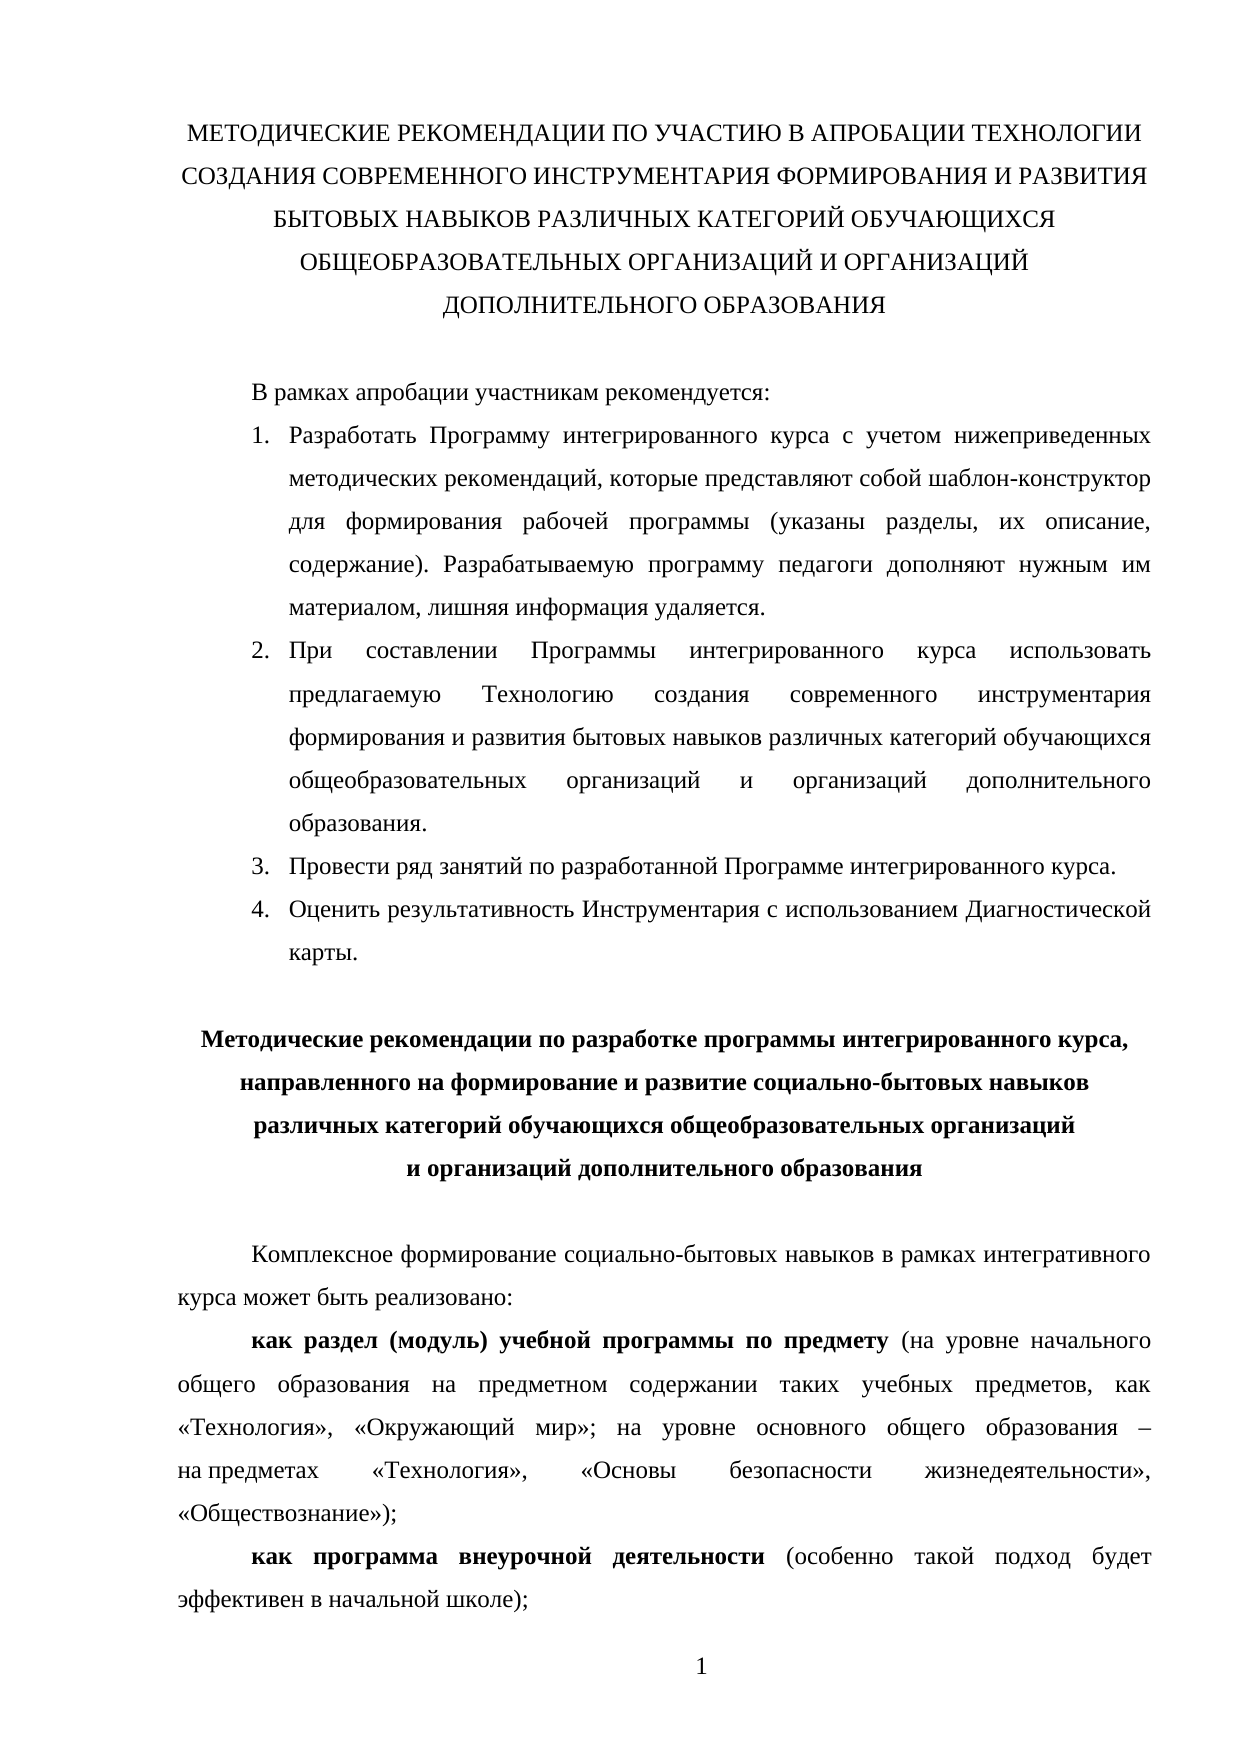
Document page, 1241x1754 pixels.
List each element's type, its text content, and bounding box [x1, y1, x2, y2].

text как раздел (модуль) учебной программы по предмету (на уровне начального общего образования на предметном содержании таких учебных предметов, как «Технология», «Окружающий мир»; на уровне основного общего образования – на предметах «Технология», «Основы безопасности жизнедеятельности», «Обществознание»); [177, 1326, 1152, 1527]
subtitle Методические рекомендации по участию в апробации технологии создания современного инструментария формирования и развития бытовых навыков различных категорий обучающихся общеобразовательных организаций и организаций дополнительного образования [177, 118, 1152, 319]
text В рамках апробации участникам рекомендуется: [177, 377, 1152, 406]
list При составлении Программы интегрированного курса использовать предлагаемую Технологию создания современного инструментария формирования и развития бытовых навыков различных категорий обучающихся общеобразовательных организаций и организаций дополнительного образования. [251, 636, 1152, 837]
text Комплексное формирование социально-бытовых навыков в рамках интегративного курса может быть реализовано: [177, 1239, 1152, 1311]
text Методические рекомендации по разработке программы интегрированного курса, направленного на формирование и развитие социально-бытовых навыков различных категорий обучающихся общеобразовательных организаций и организаций дополнительного образования [177, 1024, 1152, 1182]
list Оценить результативность Инструментария с использованием Диагностической карты. [251, 894, 1152, 966]
list Провести ряд занятий по разработанной Программе интегрированного курса. [251, 851, 1152, 880]
text как программа внеурочной деятельности (особенно такой подход будет эффективен в начальной школе); [177, 1541, 1152, 1613]
list Разработать Программу интегрированного курса с учетом нижеприведенных методических рекомендаций, которые представляют собой шаблон-конструктор для формирования рабочей программы (указаны разделы, их описание, содержание). Разрабатываемую программу педагоги дополняют нужным им материалом, лишняя информация удаляется. [251, 420, 1152, 621]
